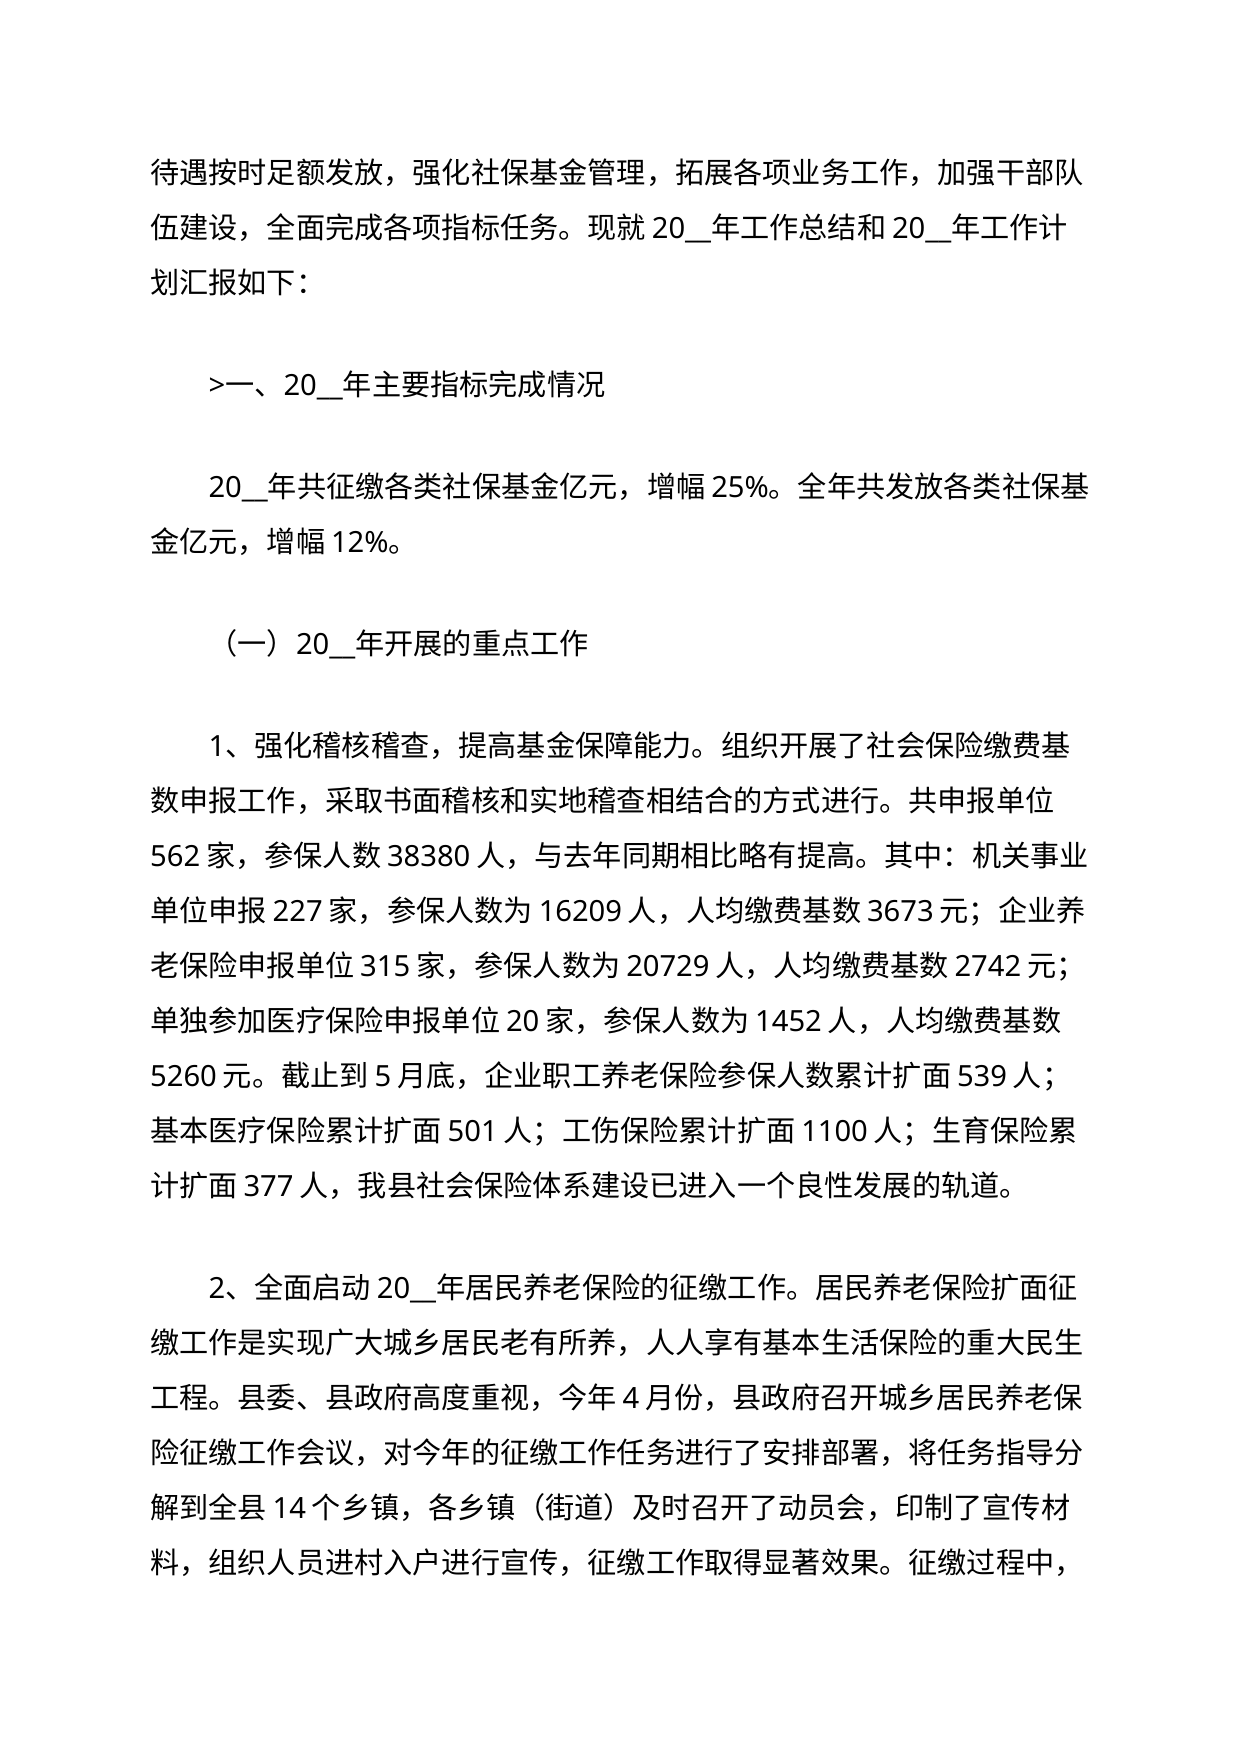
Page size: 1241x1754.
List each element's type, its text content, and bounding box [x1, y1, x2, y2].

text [150, 150, 1090, 302]
text 1、强化稽核稽查，提高基金保障能力。组织开展了社会保险缴费基数申报工作，采取书面稽核和实地稽查相结合的方式进行。共申报单位562家，参保人数38380人，与去年同期相比略有提高。其中：机关事业单位申报227家，参保人数为16209人，人均缴费基数3673元；企业养老保险申报单位315家，参保人数为20729人，人均缴费基数2742元；单独参加医疗保险申报单位20家，参保人数为1452人，人均缴费基数5260元。截止到5月底，企业职工养老保险参保人数累计扩面539人；基本医疗保险累计扩面501人；工伤保险累计扩面1100人；生育保险累计扩面377人，我县社会保险体系建设已进入一个良性发展的轨道。 [150, 723, 1090, 1205]
text >一、20__年主要指标完成情况 [150, 362, 1090, 404]
text （一）20__年开展的重点工作 [150, 621, 1090, 663]
text 20__年共征缴各类社保基金亿元，增幅25%。全年共发放各类社保基金亿元，增幅12%。 [150, 464, 1090, 561]
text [150, 1264, 1090, 1582]
